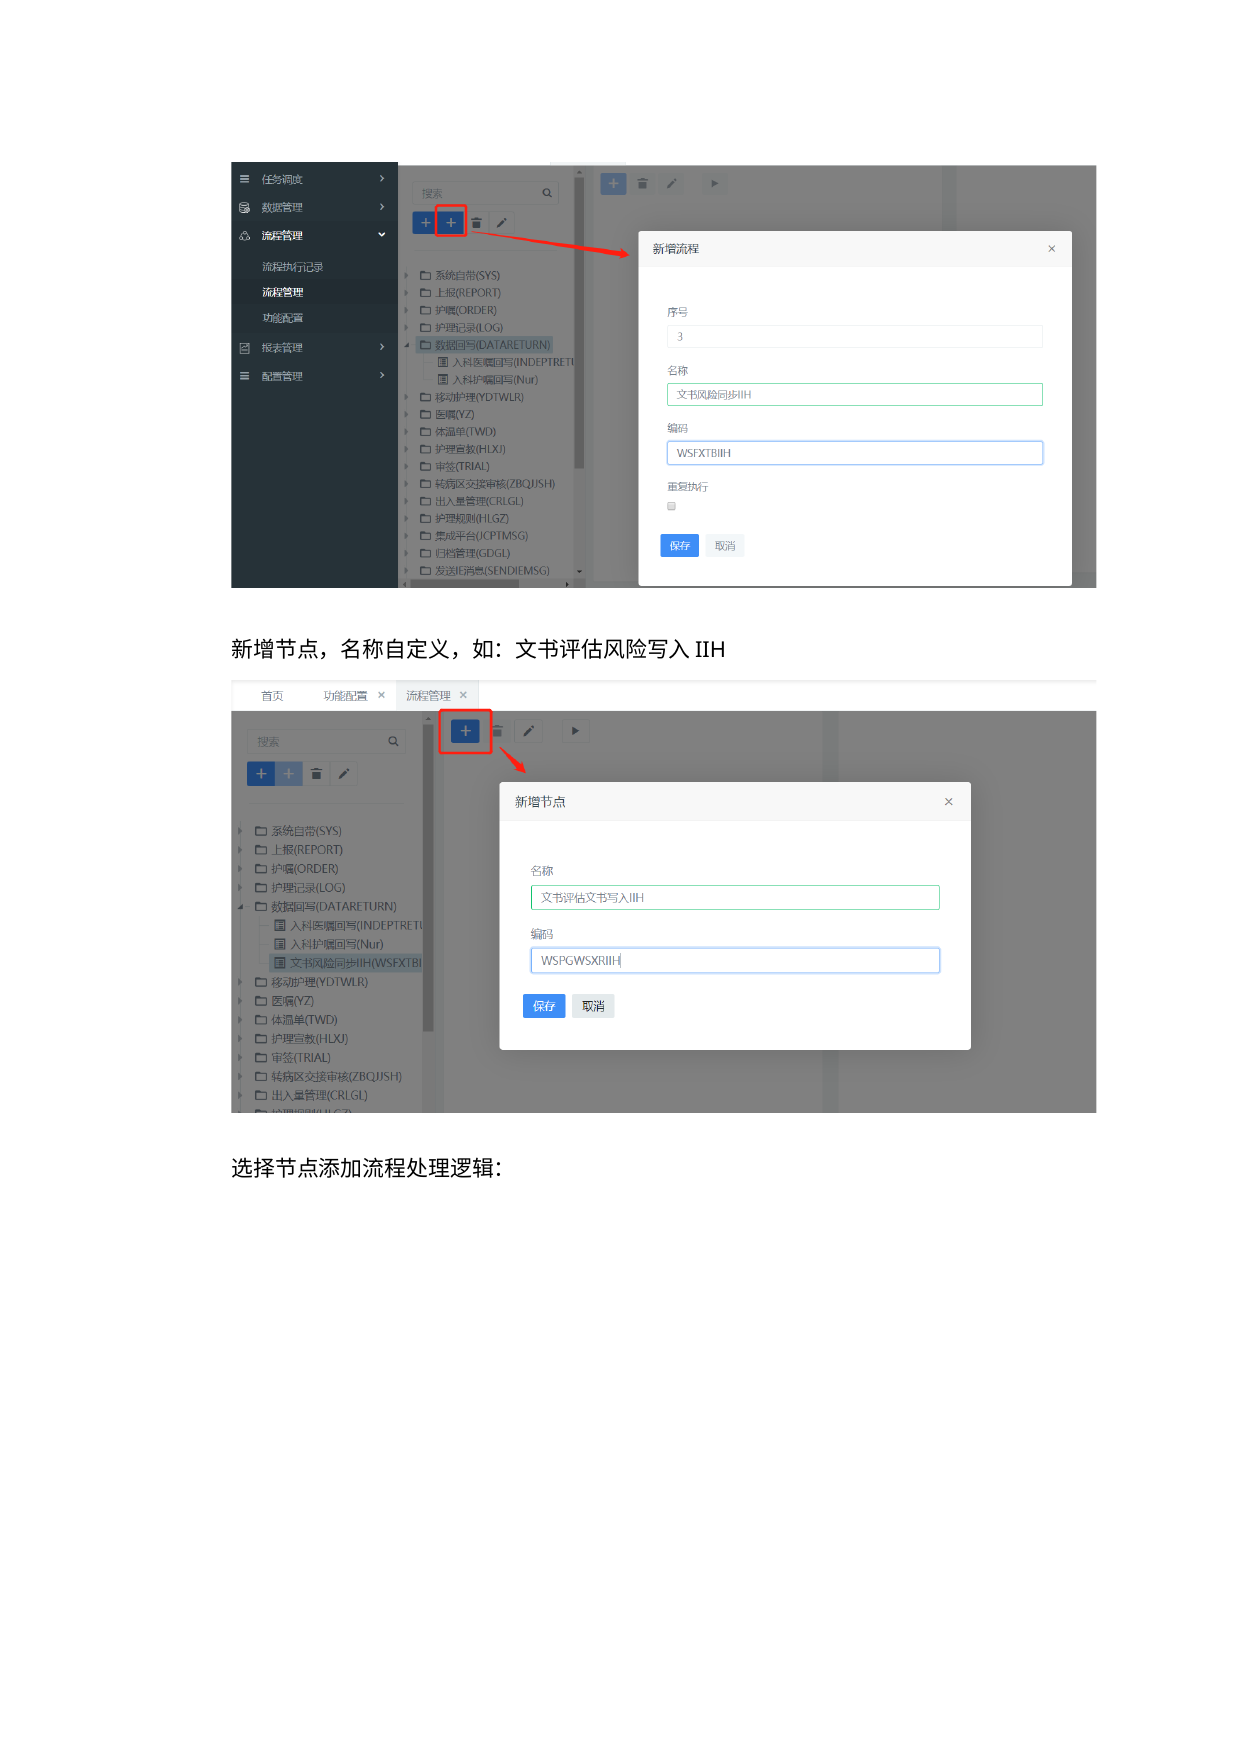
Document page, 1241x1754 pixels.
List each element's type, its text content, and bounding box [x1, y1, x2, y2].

picture [231, 162, 1097, 588]
text 选择节点添加流程处理逻辑： [231, 1150, 1053, 1183]
text 新增节点，名称自定义，如：文书评估风险写入IIH [231, 632, 1053, 664]
picture [231, 680, 1097, 1113]
